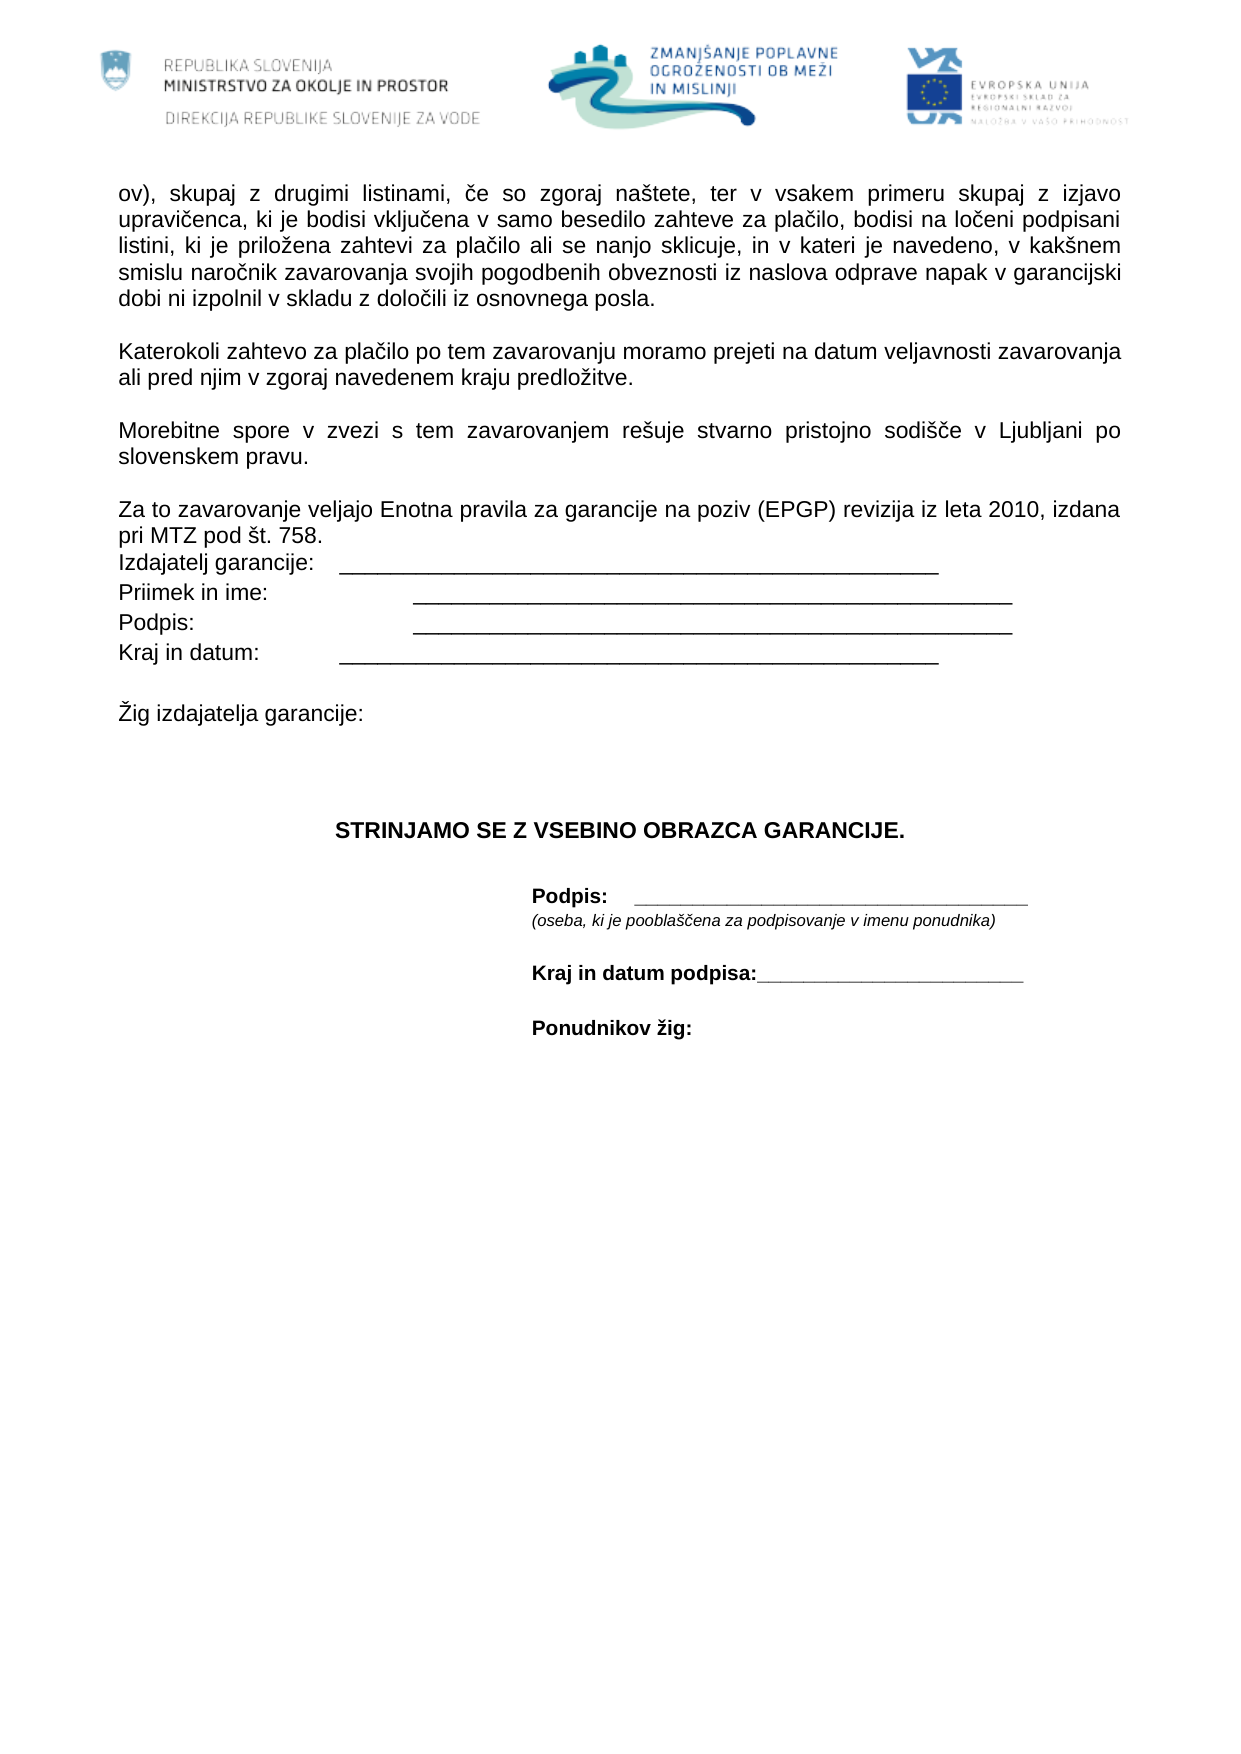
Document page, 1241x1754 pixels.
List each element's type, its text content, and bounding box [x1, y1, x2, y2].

text Katerokoli zahtevo za plačilo po tem zavarovanju moramo prejeti na datum veljavnosti zavarovanja ali pred njim v zgoraj navedenem kraju predložitve. [118, 338, 1122, 390]
text Kraj in datum podpisa:_______________________ [532, 961, 1122, 985]
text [118, 179, 1122, 311]
text Ponudnikov žig: [458, 1016, 1122, 1040]
text Za to zavarovanje veljajo Enotna pravila za garancije na poziv (EPGP) revizija iz leta 2010, izdana pri MTZ pod št. 758. [118, 496, 1122, 548]
text Podpis: _______________________________________________ [118, 609, 1122, 635]
text Kraj in datum: _______________________________________________ [118, 639, 1122, 666]
text Morebitne spore v zvezi s tem zavarovanjem rešuje stvarno pristojno sodišče v Ljubljani po slovenskem pravu. [118, 417, 1122, 469]
text Žig izdajatelja garancije: [118, 699, 1122, 726]
text Priimek in ime: _______________________________________________ [118, 579, 1122, 605]
text Podpis: __________________________________ [532, 884, 1122, 908]
text Izdajatelj garancije: _______________________________________________ [118, 548, 1122, 575]
text STRINJAMO SE Z VSEBINO OBRAZCA GARANCIJE. [118, 817, 1122, 843]
text (oseba, ki je pooblaščena za podpisovanje v imenu ponudnika) [532, 911, 1122, 930]
